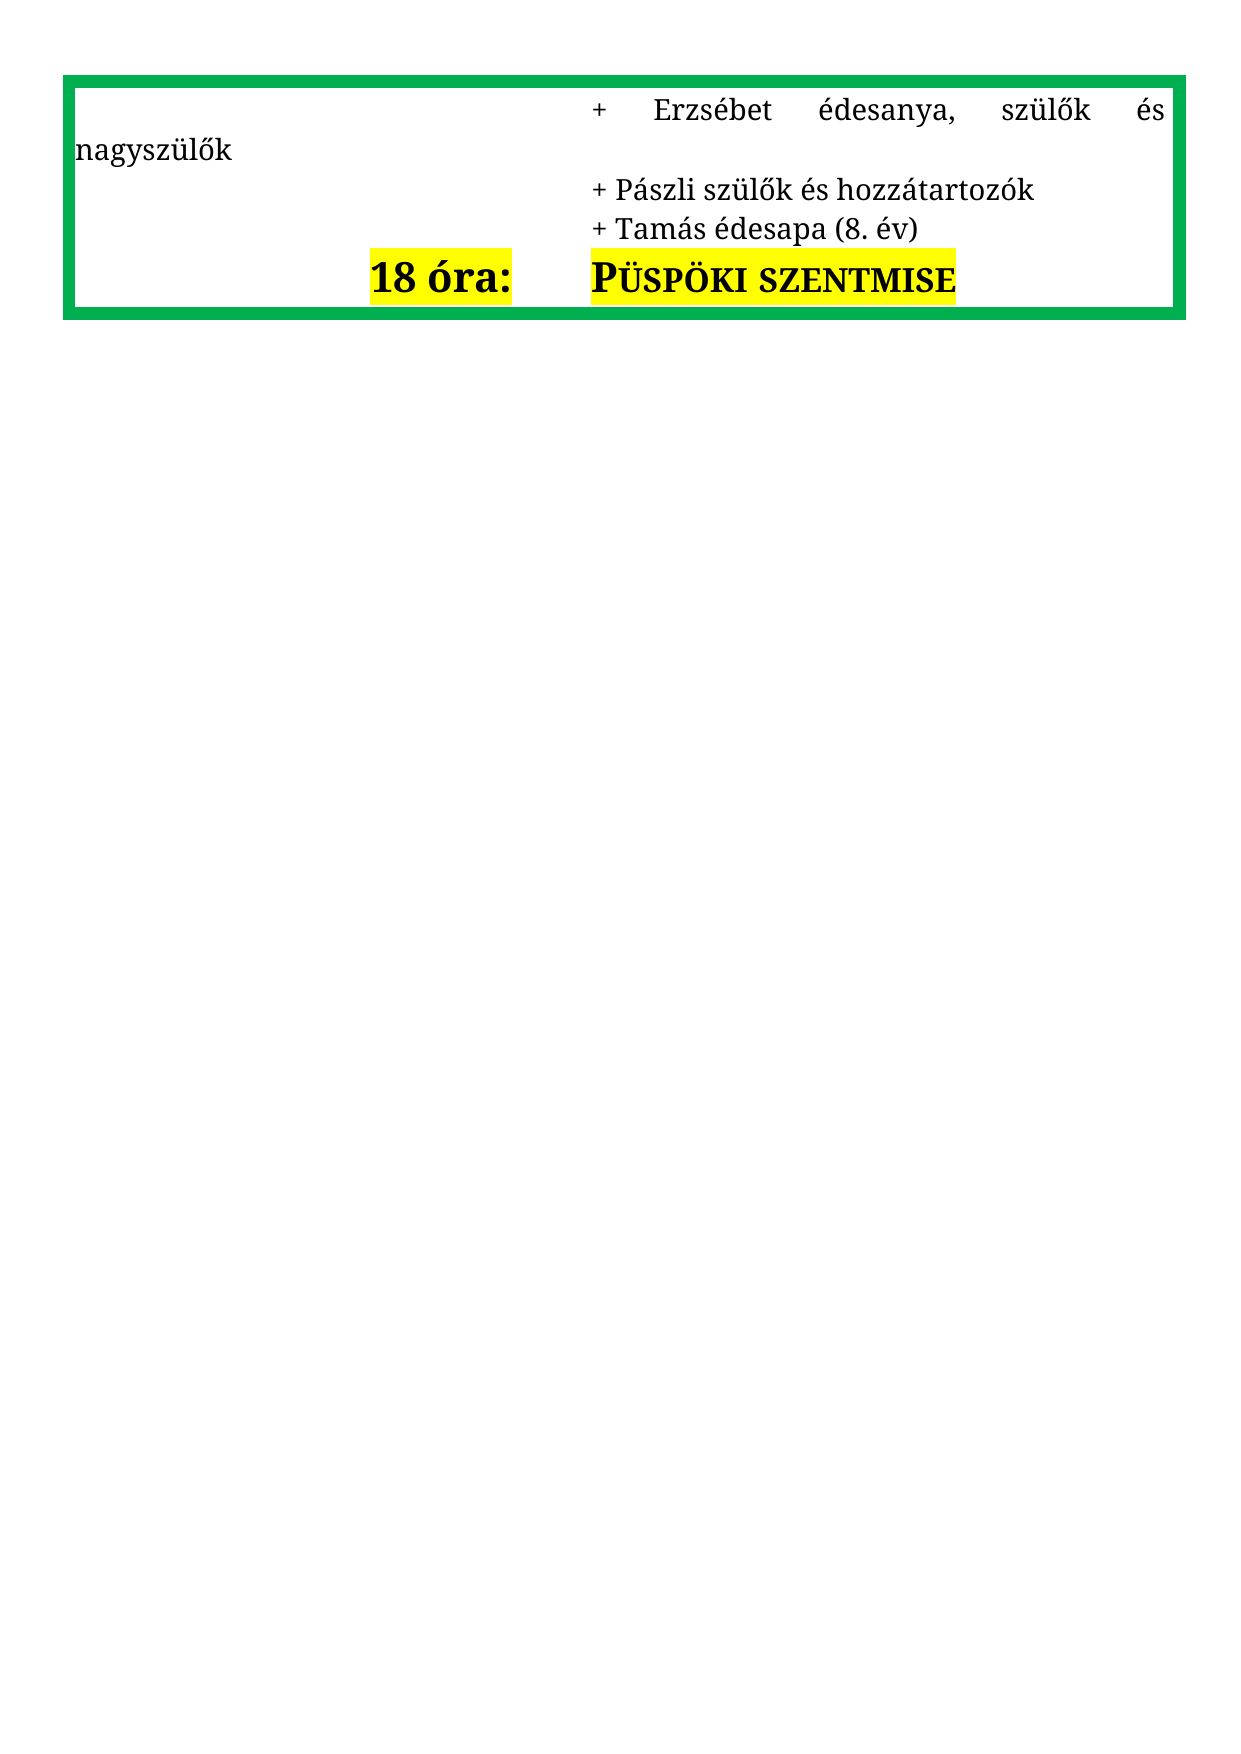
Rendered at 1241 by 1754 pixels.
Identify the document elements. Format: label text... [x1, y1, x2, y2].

text + Erzsébet édesanya, szülők és nagyszülők [75, 88, 1173, 169]
text 18 óra: Püspöki szentmise [75, 234, 1173, 307]
text + Pászli szülők és hozzátartozók [75, 169, 1165, 209]
text + Tamás édesapa (8. év) [75, 209, 1165, 234]
